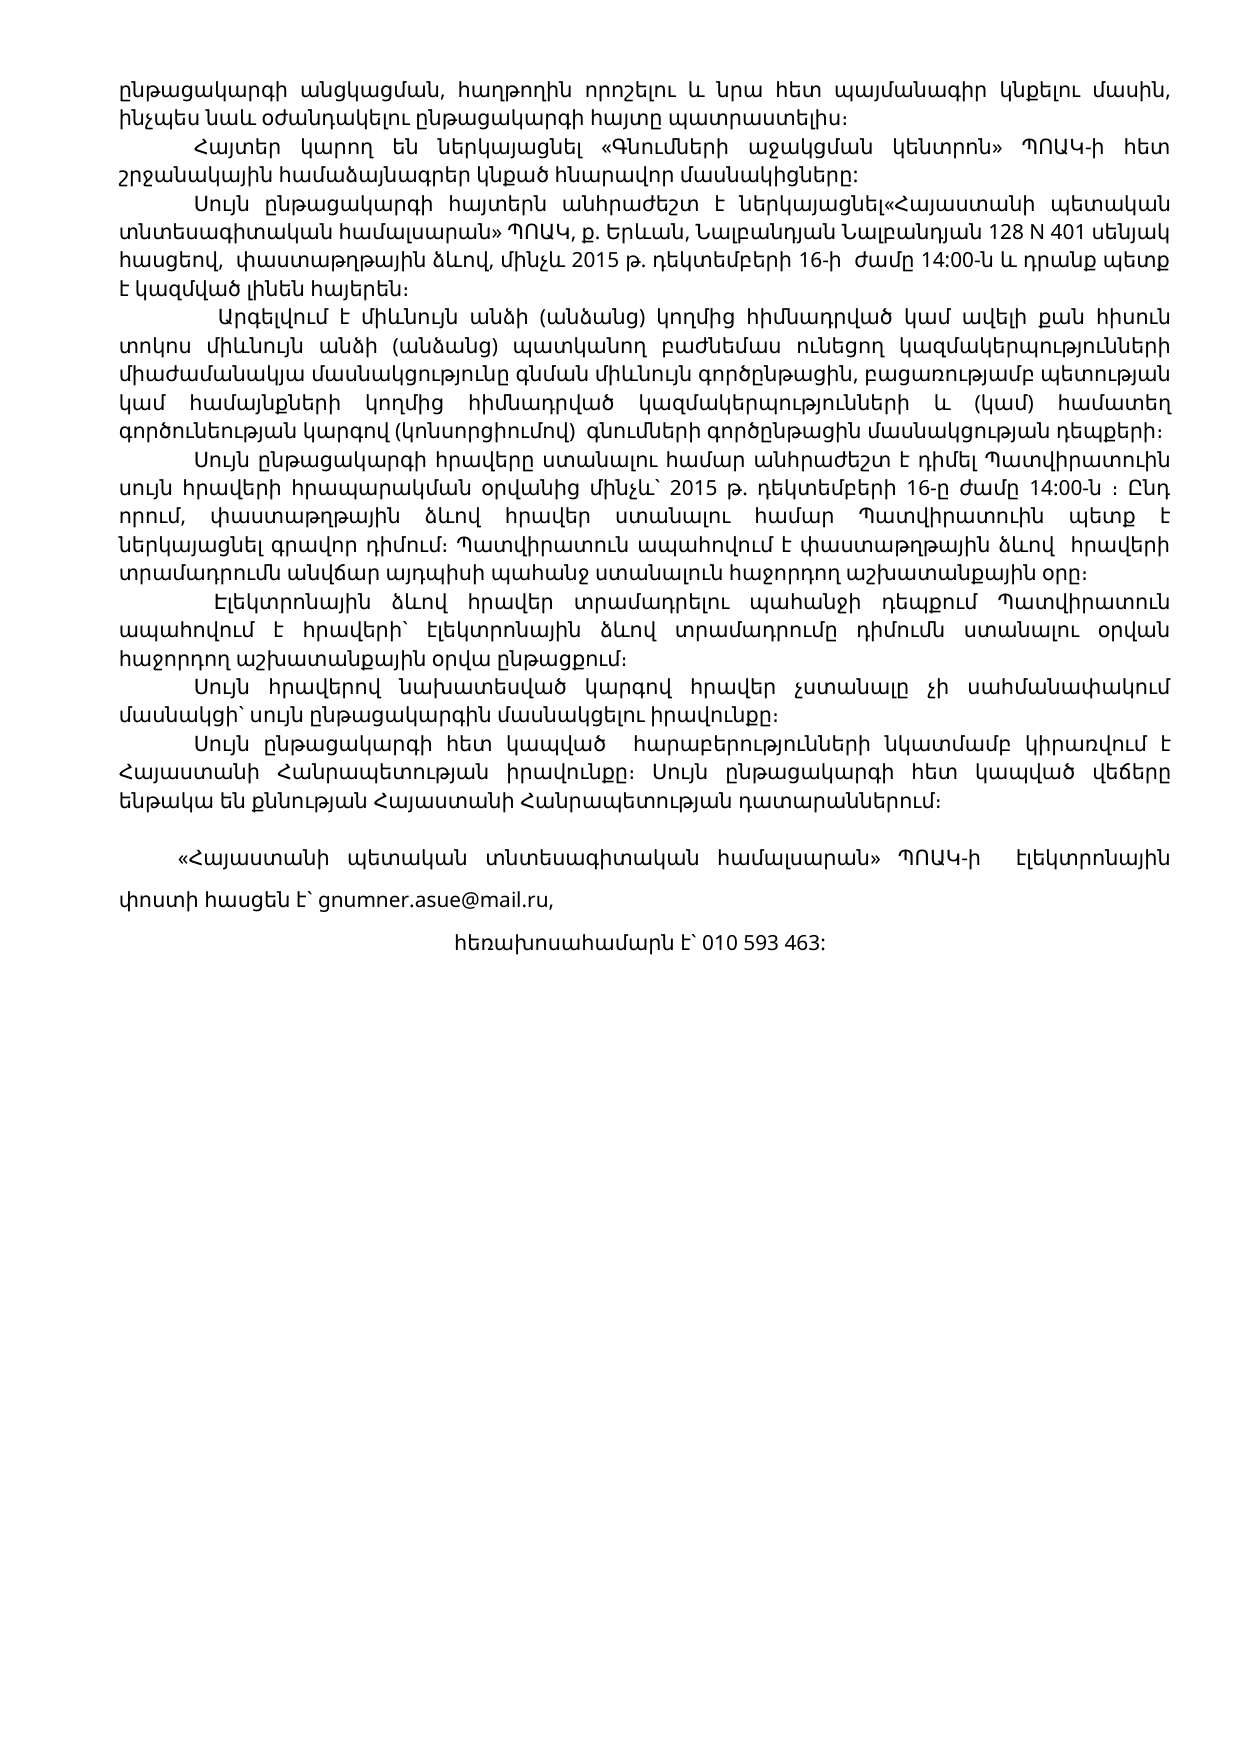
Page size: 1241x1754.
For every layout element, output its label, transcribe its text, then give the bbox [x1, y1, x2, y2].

text Սույն ընթացակարգի հայտերն անհրաժեշտ է ներկայացնել«Հայաստանի պետական տնտեսագիտական համալսարան» ՊՈԱԿ, ք. Երևան, Նալբանդյան Նալբանդյան 128 N 401 սենյակ հասցեով, փաստաթղթային ձևով, մինչև 2015 թ. դեկտեմբերի 16-ի ժամը 14:00-ն և դրանք պետք է կազմված լինեն հայերեն։ [118, 189, 1171, 302]
text Սույն հրավերով նախատեսված կարգով հրավեր չստանալը չի սահմանափակում մասնակցի` սույն ընթացակարգին մասնակցելու իրավունքը։ [118, 672, 1171, 729]
text Սույն ընթացակարգի հրավերը ստանալու համար անհրաժեշտ է դիմել Պատվիրատուին սույն հրավերի հրապարակման օրվանից մինչև` 2015 թ. դեկտեմբերի 16-ը ժամը 14:00-ն ։ Ընդ որում, փաստաթղթային ձևով հրավեր ստանալու համար Պատվիրատուին պետք է ներկայացնել գրավոր դիմում։ Պատվիրատուն ապահովում է փաստաթղթային ձևով հրավերի տրամադրումն անվճար այդպիսի պահանջ ստանալուն հաջորդող աշխատանքային օրը։ [118, 445, 1171, 587]
text Արգելվում է միևնույն անձի (անձանց) կողմից հիմնադրված կամ ավելի քան հիսուն տոկոս միևնույն անձի (անձանց) պատկանող բաժնեմաս ունեցող կազմակերպությունների միաժամանակյա մասնակցությունը գնման միևնույն գործընթացին, բացառությամբ պետության կամ համայնքների կողմից հիմնադրված կազմակերպությունների և (կամ) համատեղ գործունեության կարգով (կոնսորցիումով) գնումների գործընթացին մասնակցության դեպքերի։ [118, 302, 1171, 445]
text Հայտեր կարող են ներկայացնել «Գնումների աջակցման կենտրոն» ՊՈԱԿ-ի հետ շրջանակային համաձայնագրեր կնքած հնարավոր մասնակիցները: [118, 132, 1171, 189]
text «Հայաստանի պետական տնտեսագիտական համալսարան» ՊՈԱԿ-ի էլեկտրոնային փոստի հասցեն է` gnumner.asue@mail.ru, [118, 843, 1171, 914]
text Սույն ընթացակարգի հետ կապված հարաբերությունների նկատմամբ կիրառվում է Հայաստանի Հանրապետության իրավունքը։ Սույն ընթացակարգի հետ կապված վեճերը ենթակա են քննության Հայաստանի Հանրապետության դատարաններում։ [118, 729, 1171, 814]
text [118, 75, 1171, 132]
text Էլեկտրոնային ձևով հրավեր տրամադրելու պահանջի դեպքում Պատվիրատուն ապահովում է հրավերի` էլեկտրոնային ձևով տրամադրումը դիմումն ստանալու օրվան հաջորդող աշխատանքային օրվա ընթացքում։ [118, 587, 1171, 672]
text հեռախոսահամարն է` 010 593 463: [118, 928, 1171, 956]
